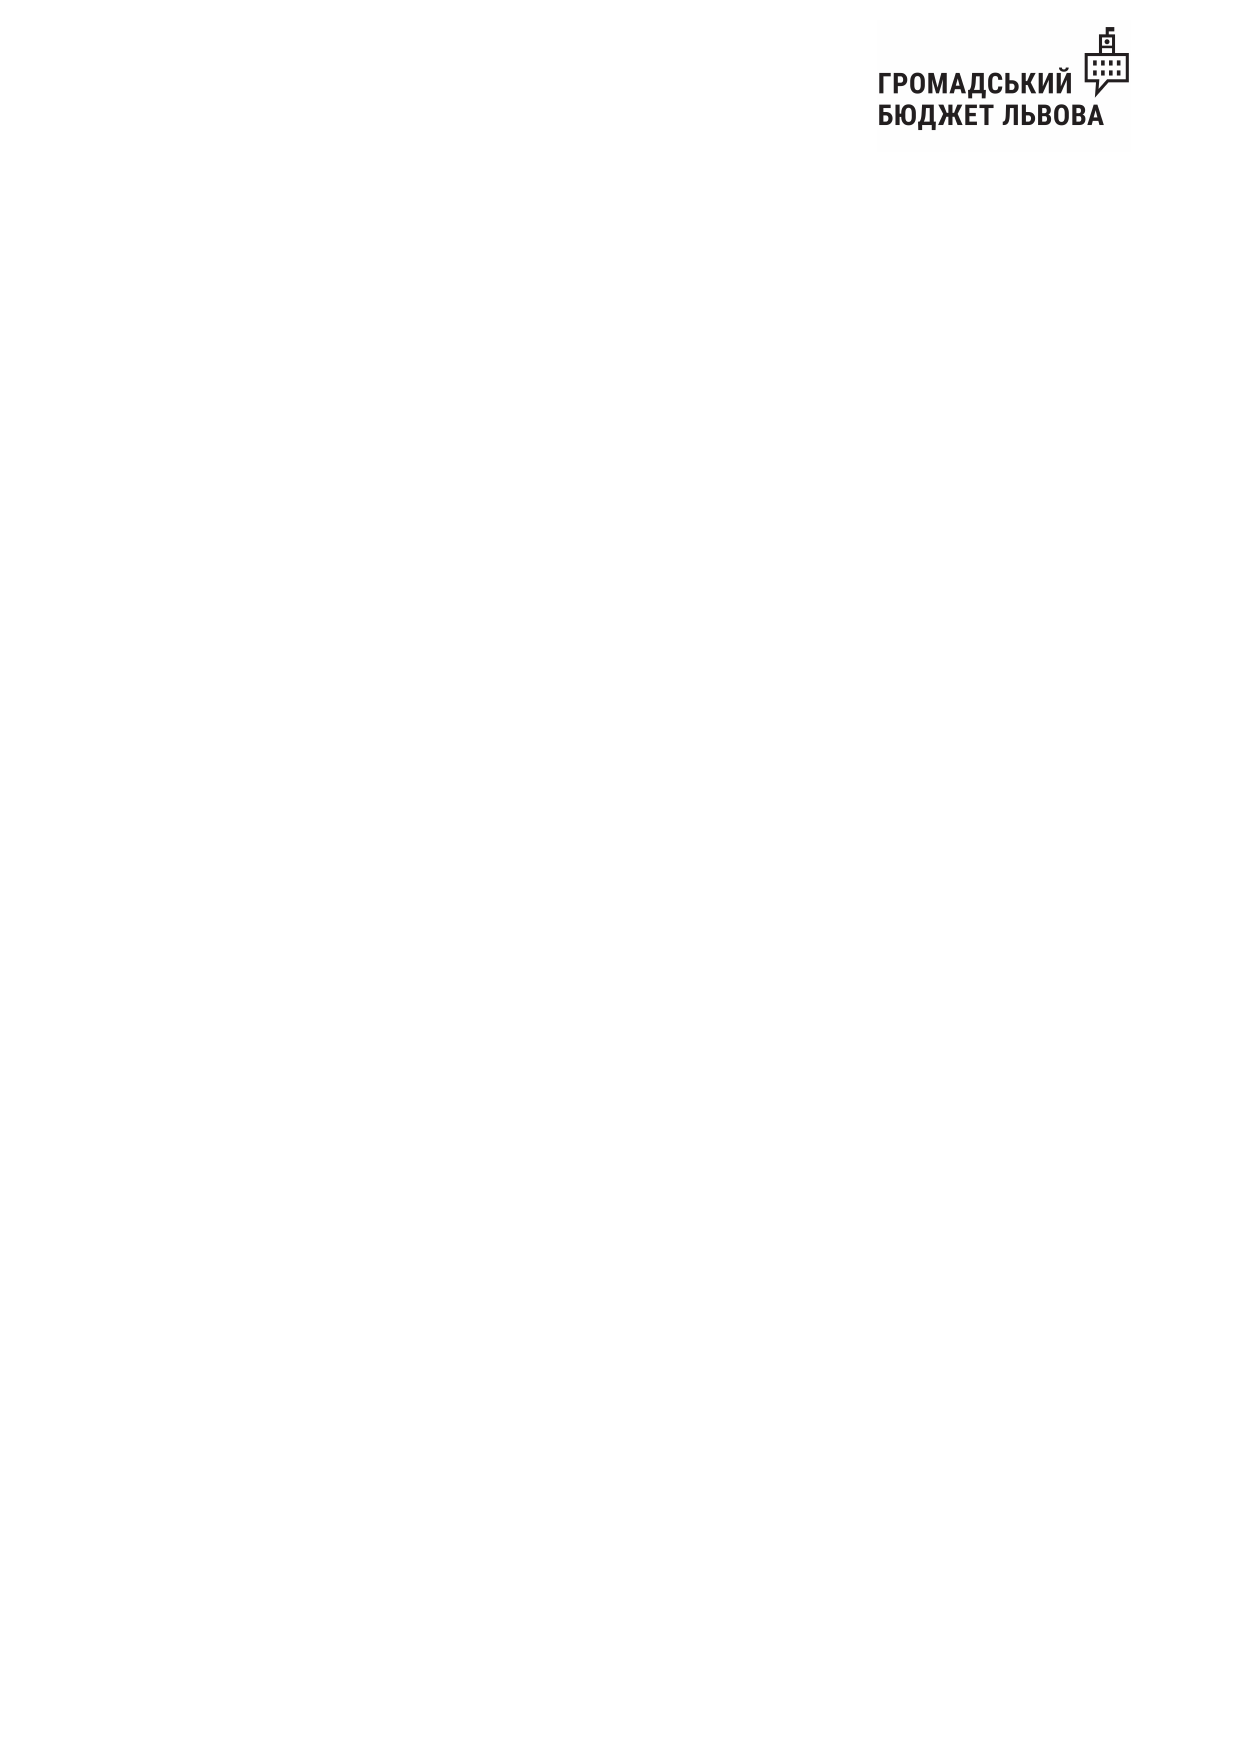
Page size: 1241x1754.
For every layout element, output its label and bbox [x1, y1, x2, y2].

picture [876, 20, 1132, 152]
